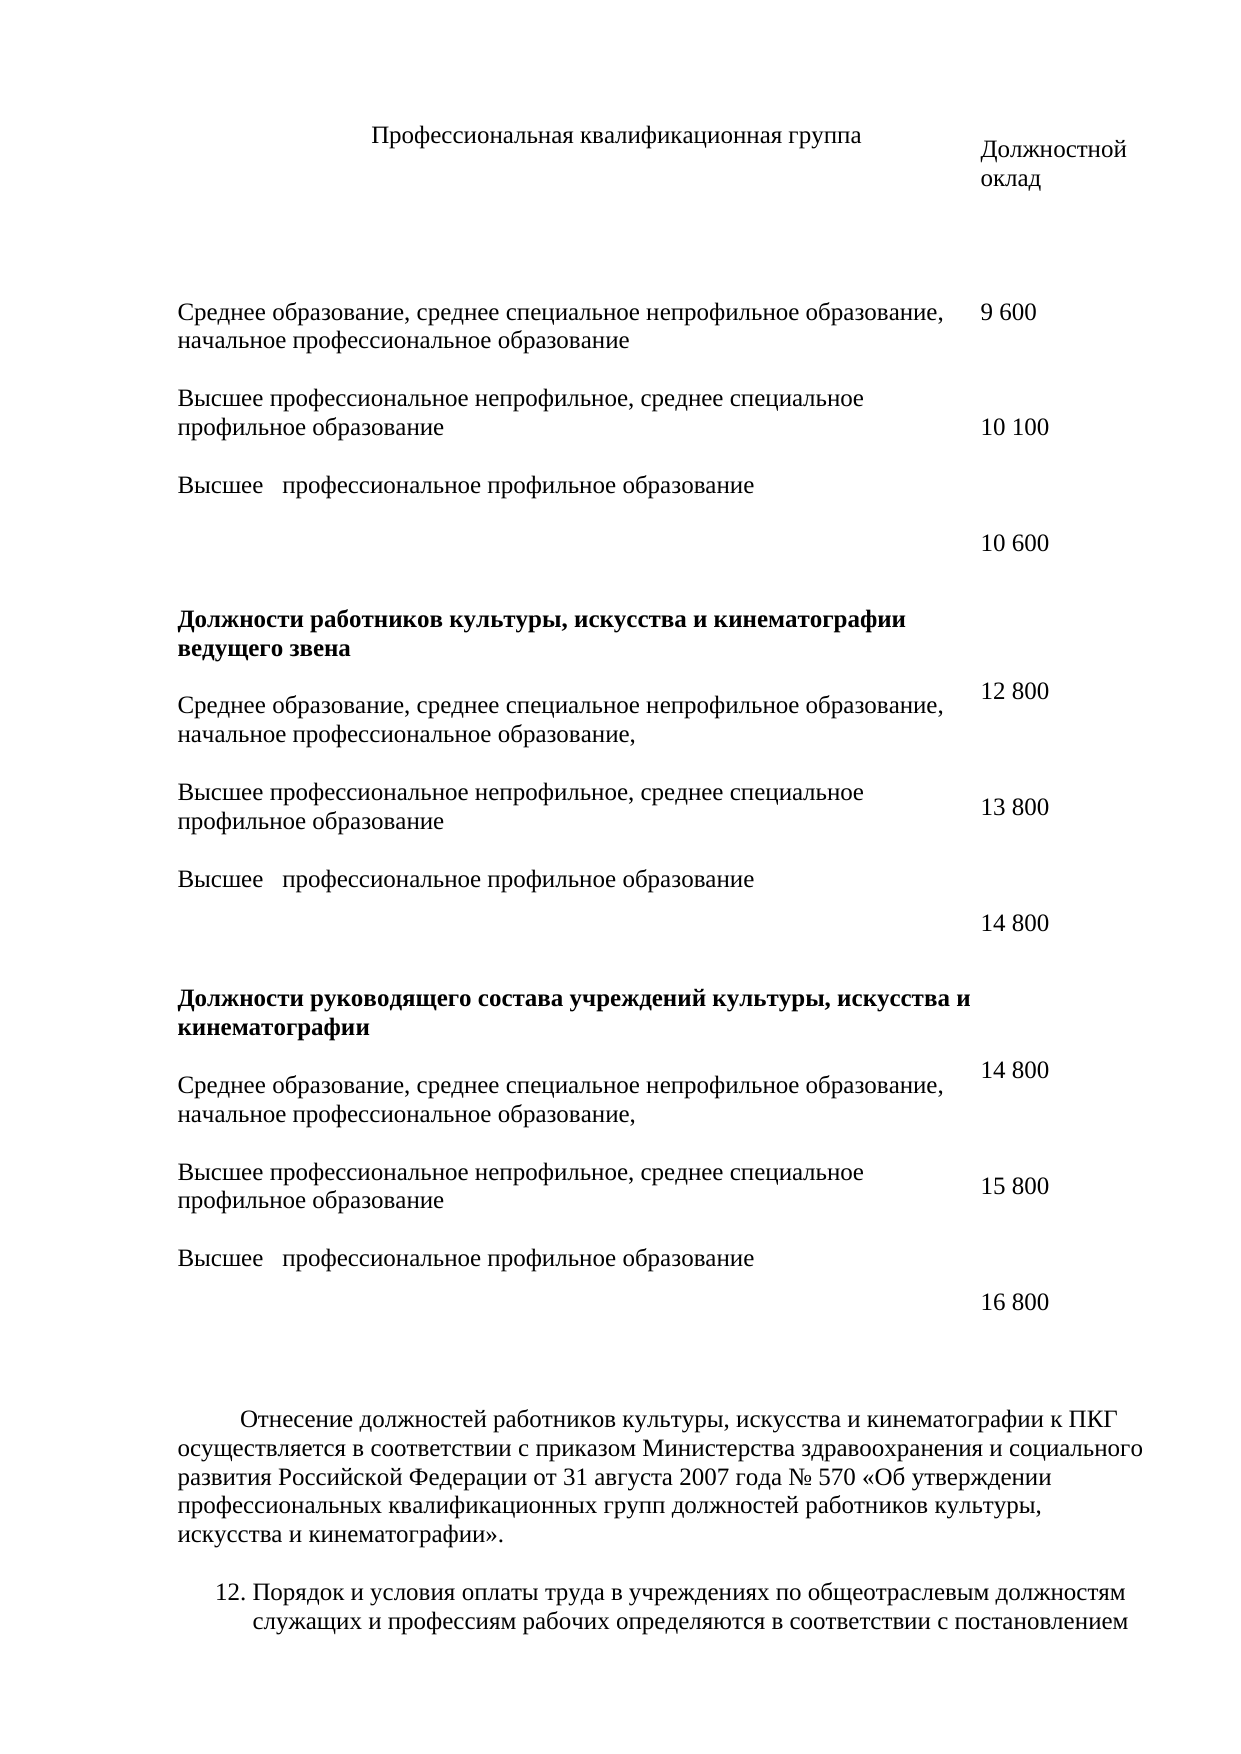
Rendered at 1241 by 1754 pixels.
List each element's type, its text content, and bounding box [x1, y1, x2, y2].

text Отнесение должностей работников культуры, искусства и кинематографии к ПКГ осуществляется в соответствии с приказом Министерства здравоохранения и социального развития Российской Федерации от 31 августа 2007 года № 570 «Об утверждении профессиональных квалификационных групп должностей работников культуры, искусства и кинематографии». [177, 1404, 1152, 1548]
table_cell 14 800 15 800 16 800 [979, 938, 1159, 1317]
table_cell 12 800 13 800 14 800 [979, 559, 1159, 938]
table_cell 9 600 10 100 10 600 [979, 208, 1159, 558]
table_header Должностной оклад [979, 118, 1159, 208]
table_cell Должности руководящего состава учреждений культуры, искусства и кинематографии Среднее образование, среднее специальное непрофильное образование, начальное профессиональное образование, Высшее профессиональное непрофильное, среднее специальное профильное образование Высшее профессиональное профильное образование [176, 938, 979, 1317]
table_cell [176, 208, 979, 558]
table_header Профессиональная квалификационная группа [176, 118, 979, 208]
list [215, 1577, 1152, 1635]
table_cell Должности работников культуры, искусства и кинематографии ведущего звена Среднее образование, среднее специальное непрофильное образование, начальное профессиональное образование, Высшее профессиональное непрофильное, среднее специальное профильное образование Высшее профессиональное профильное образование [176, 559, 979, 938]
